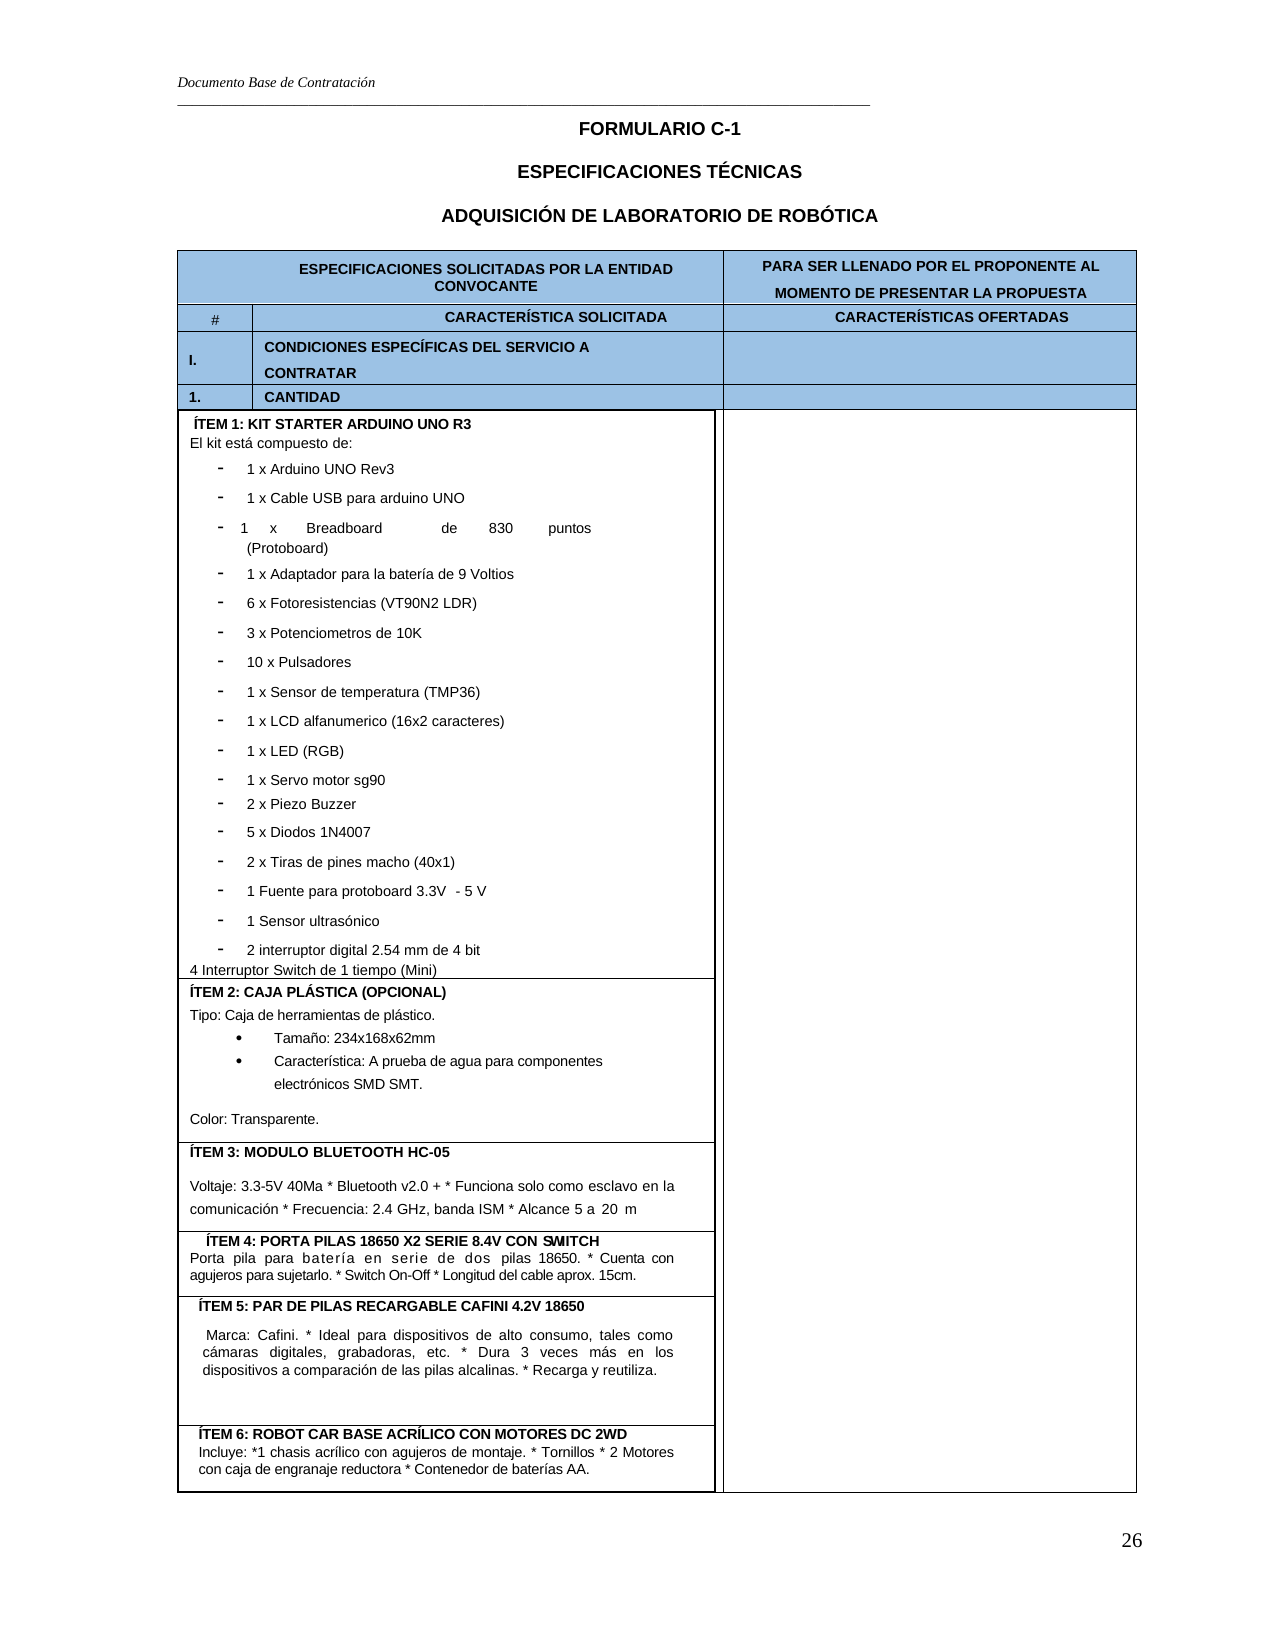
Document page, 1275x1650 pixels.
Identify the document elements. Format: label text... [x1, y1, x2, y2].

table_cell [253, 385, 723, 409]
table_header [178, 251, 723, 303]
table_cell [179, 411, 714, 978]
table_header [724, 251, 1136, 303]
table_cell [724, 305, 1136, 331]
text FORMULARIO C-1 [177, 118, 1142, 140]
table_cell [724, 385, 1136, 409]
text ESPECIFICACIONES TÉCNICAS [177, 161, 1142, 183]
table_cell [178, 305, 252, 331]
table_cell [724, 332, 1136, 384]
text ADQUISICIÓN DE LABORATORIO DE ROBÓTICA [177, 204, 1142, 226]
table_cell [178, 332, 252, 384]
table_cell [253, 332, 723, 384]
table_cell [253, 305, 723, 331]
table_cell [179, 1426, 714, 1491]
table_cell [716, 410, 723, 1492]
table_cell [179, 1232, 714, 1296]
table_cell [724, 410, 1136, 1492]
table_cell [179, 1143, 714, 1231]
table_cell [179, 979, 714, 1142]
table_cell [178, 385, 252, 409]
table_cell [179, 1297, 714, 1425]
